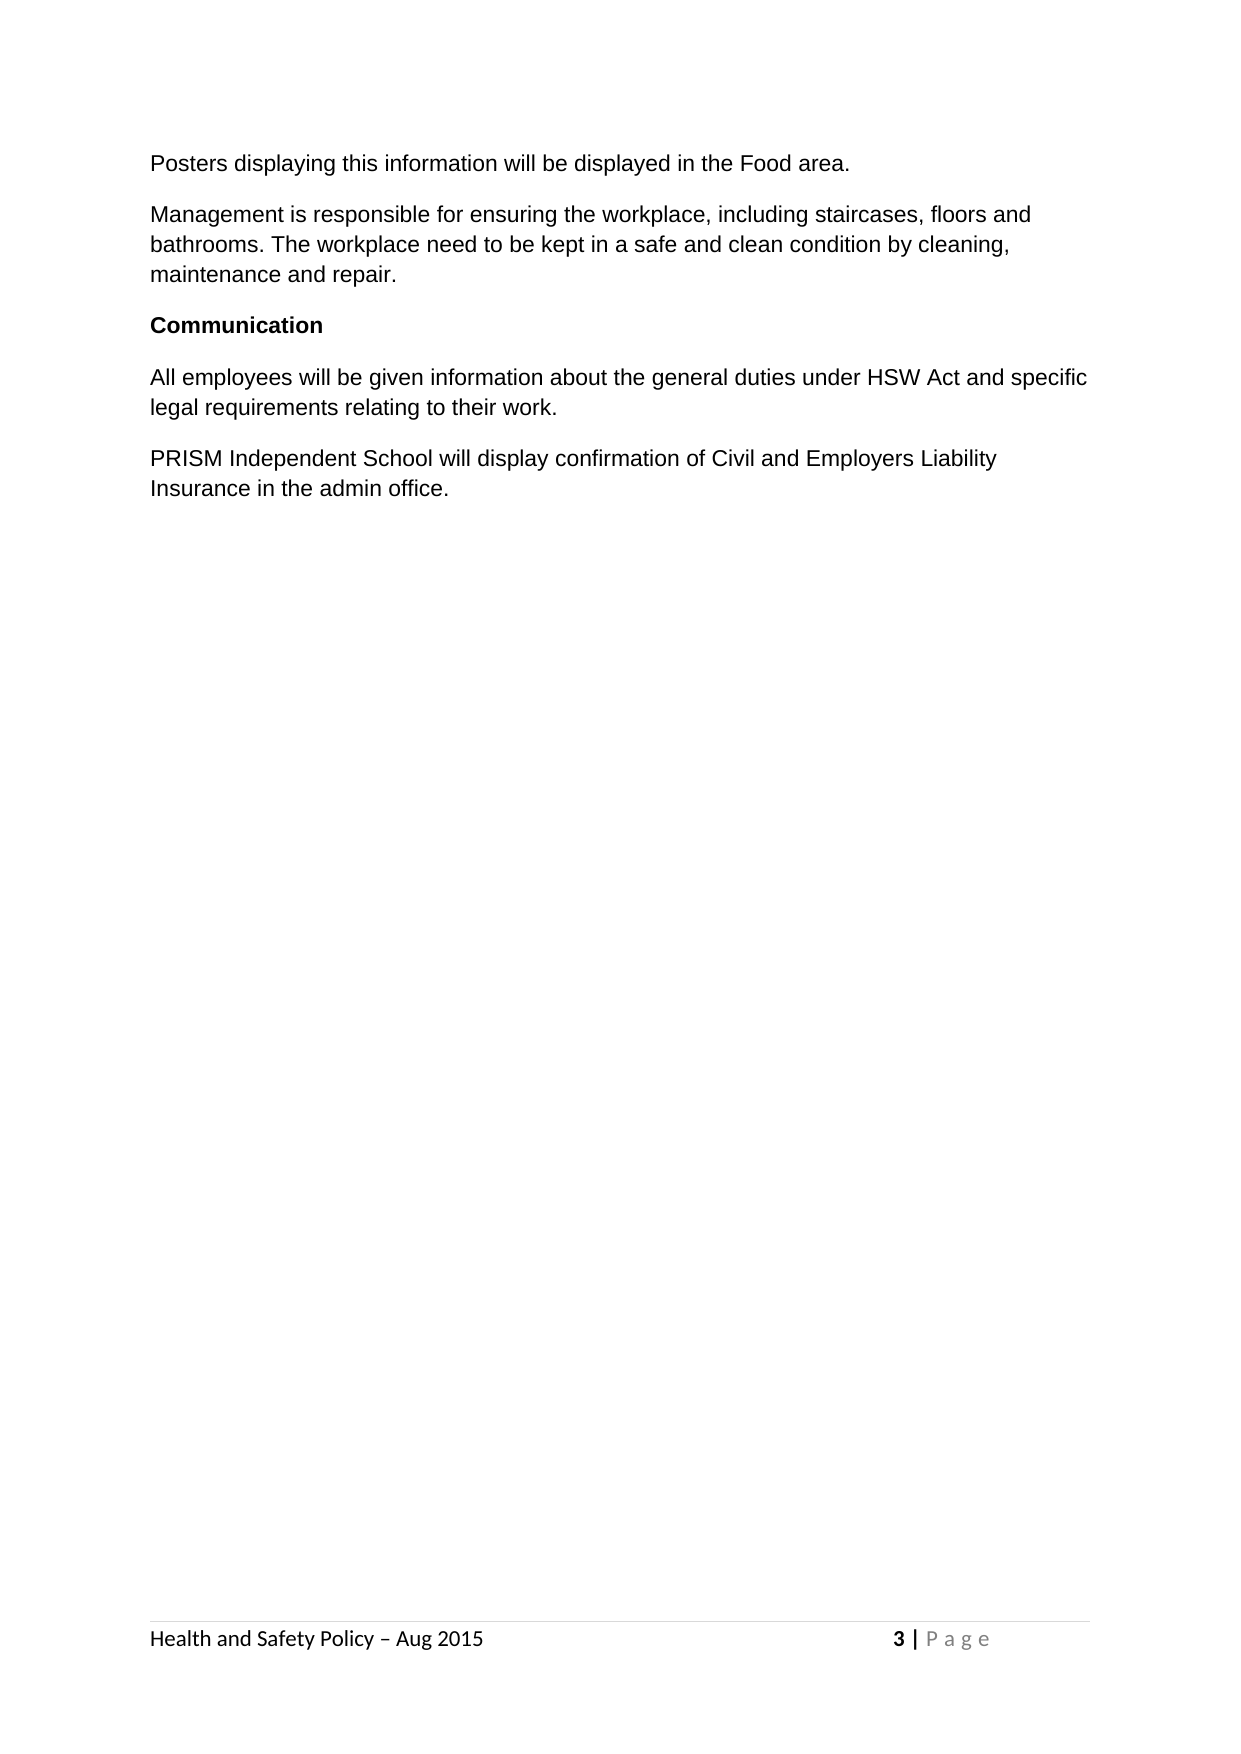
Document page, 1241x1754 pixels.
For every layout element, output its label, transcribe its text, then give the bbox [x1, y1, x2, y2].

text Posters displaying this information will be displayed in the Food area. [150, 150, 1090, 176]
text Communication [150, 312, 1090, 339]
text All employees will be given information about the general duties under HSW Act and specific legal requirements relating to their work. [150, 363, 1090, 420]
text PRISM Independent School will display confirmation of Civil and Employers Liability Insurance in the admin office. [150, 445, 1090, 501]
text Management is responsible for ensuring the workplace, including staircases, floors and bathrooms. The workplace need to be kept in a safe and clean condition by cleaning, maintenance and repair. [150, 201, 1090, 288]
